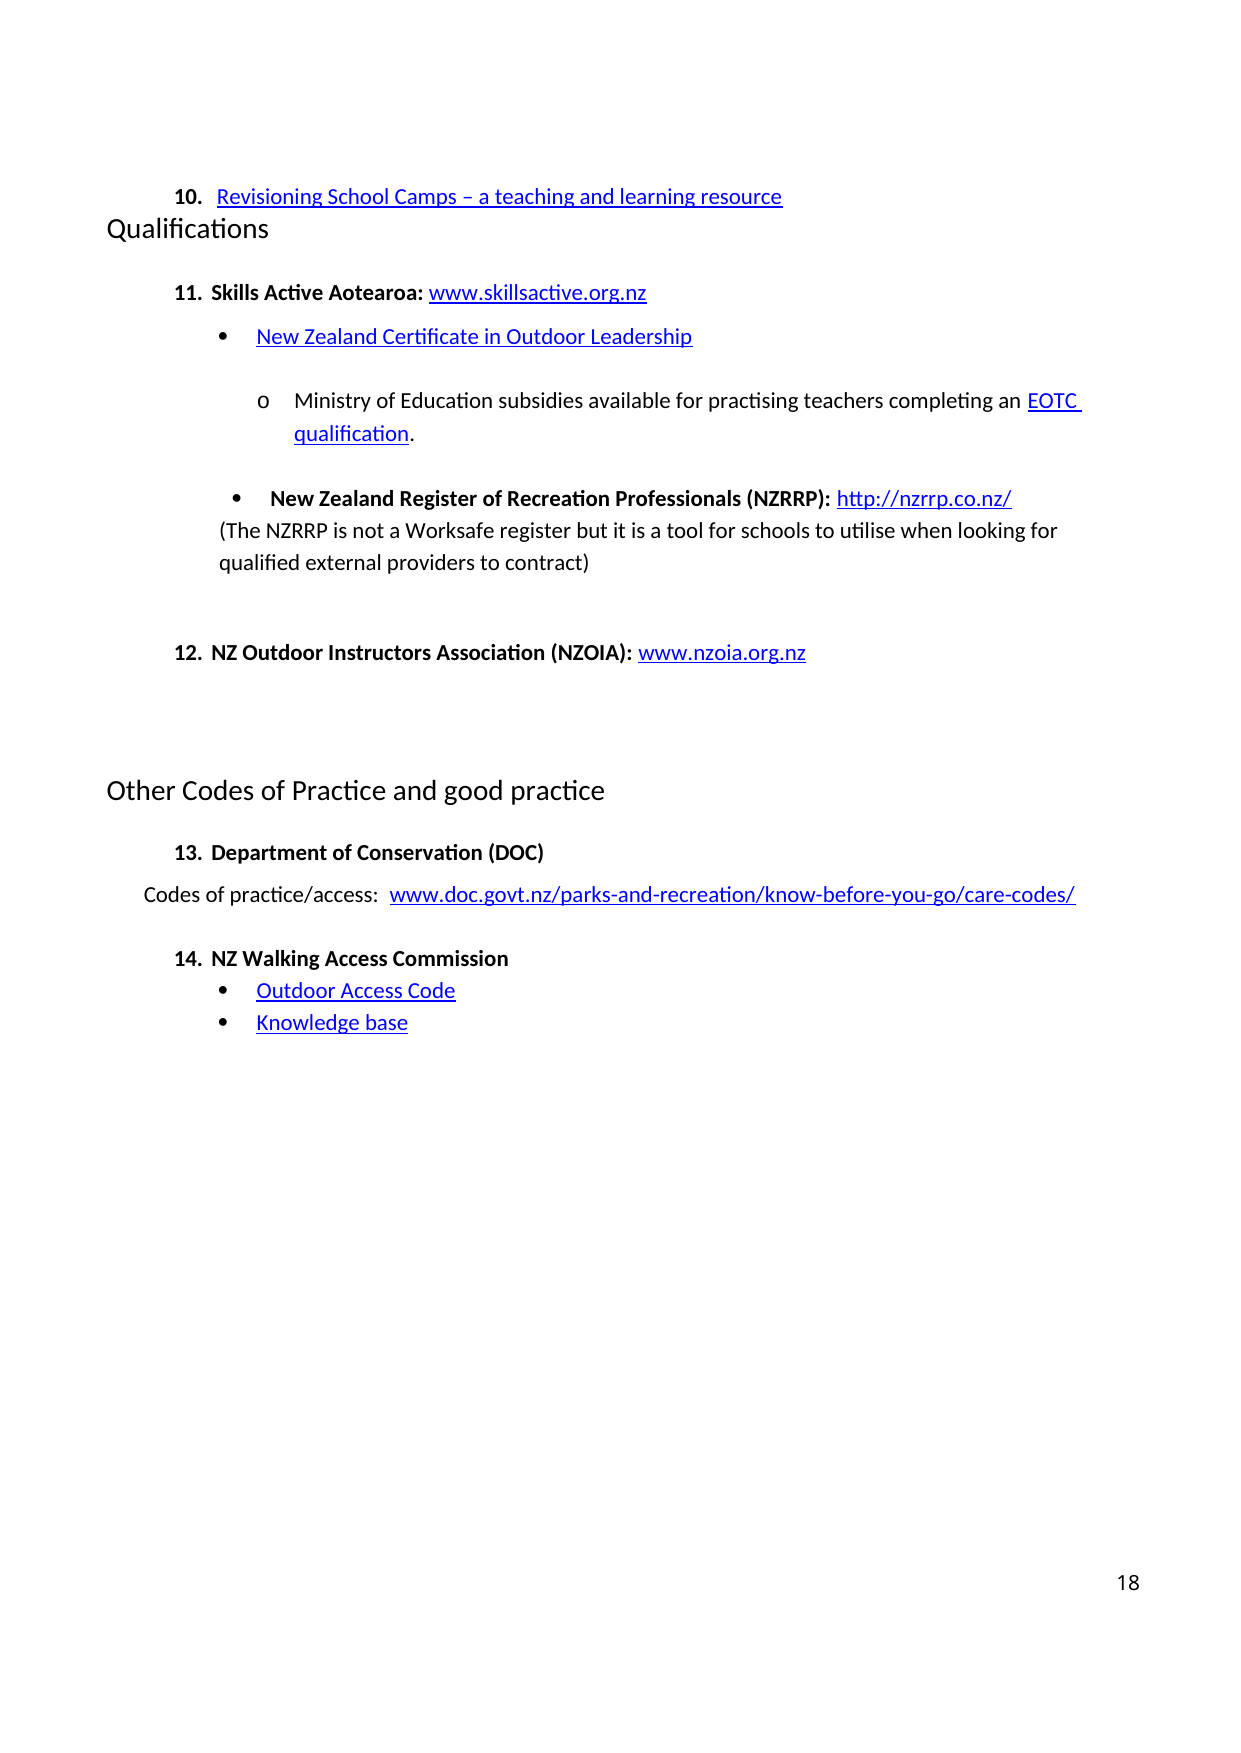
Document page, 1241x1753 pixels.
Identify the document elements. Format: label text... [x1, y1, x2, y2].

text (The NZRRP is not a Worksafe register but it is a tool for schools to utilise when looking for qualified external providers to contract) [219, 516, 1140, 576]
list Revisioning School Camps – a teaching and learning resource [173, 182, 1140, 210]
text Qualifications [106, 210, 1140, 246]
list NZ Walking Access Commission [173, 944, 1140, 972]
list Outdoor Access Code [219, 976, 1140, 1004]
list NZ Outdoor Instructors Association (NZOIA): www.nzoia.org.nz [173, 638, 1140, 666]
text Other Codes of Practice and good practice [106, 772, 1140, 807]
list Department of Conservation (DOC) [173, 838, 1140, 866]
list Ministry of Education subsidies available for practising teachers completing an EOTC qualification. [256, 386, 1140, 448]
list Knowledge base [219, 1008, 1140, 1036]
list New Zealand Certificate in Outdoor Leadership [219, 322, 1140, 350]
list New Zealand Register of Recreation Professionals (NZRRP): http://nzrrp.co.nz/ [233, 484, 1140, 512]
list Skills Active Aotearoa: www.skillsactive.org.nz [173, 276, 1140, 307]
text Codes of practice/access: www.doc.govt.nz/parks-and-recreation/know-before-you-go/care-codes/ [143, 880, 1140, 908]
